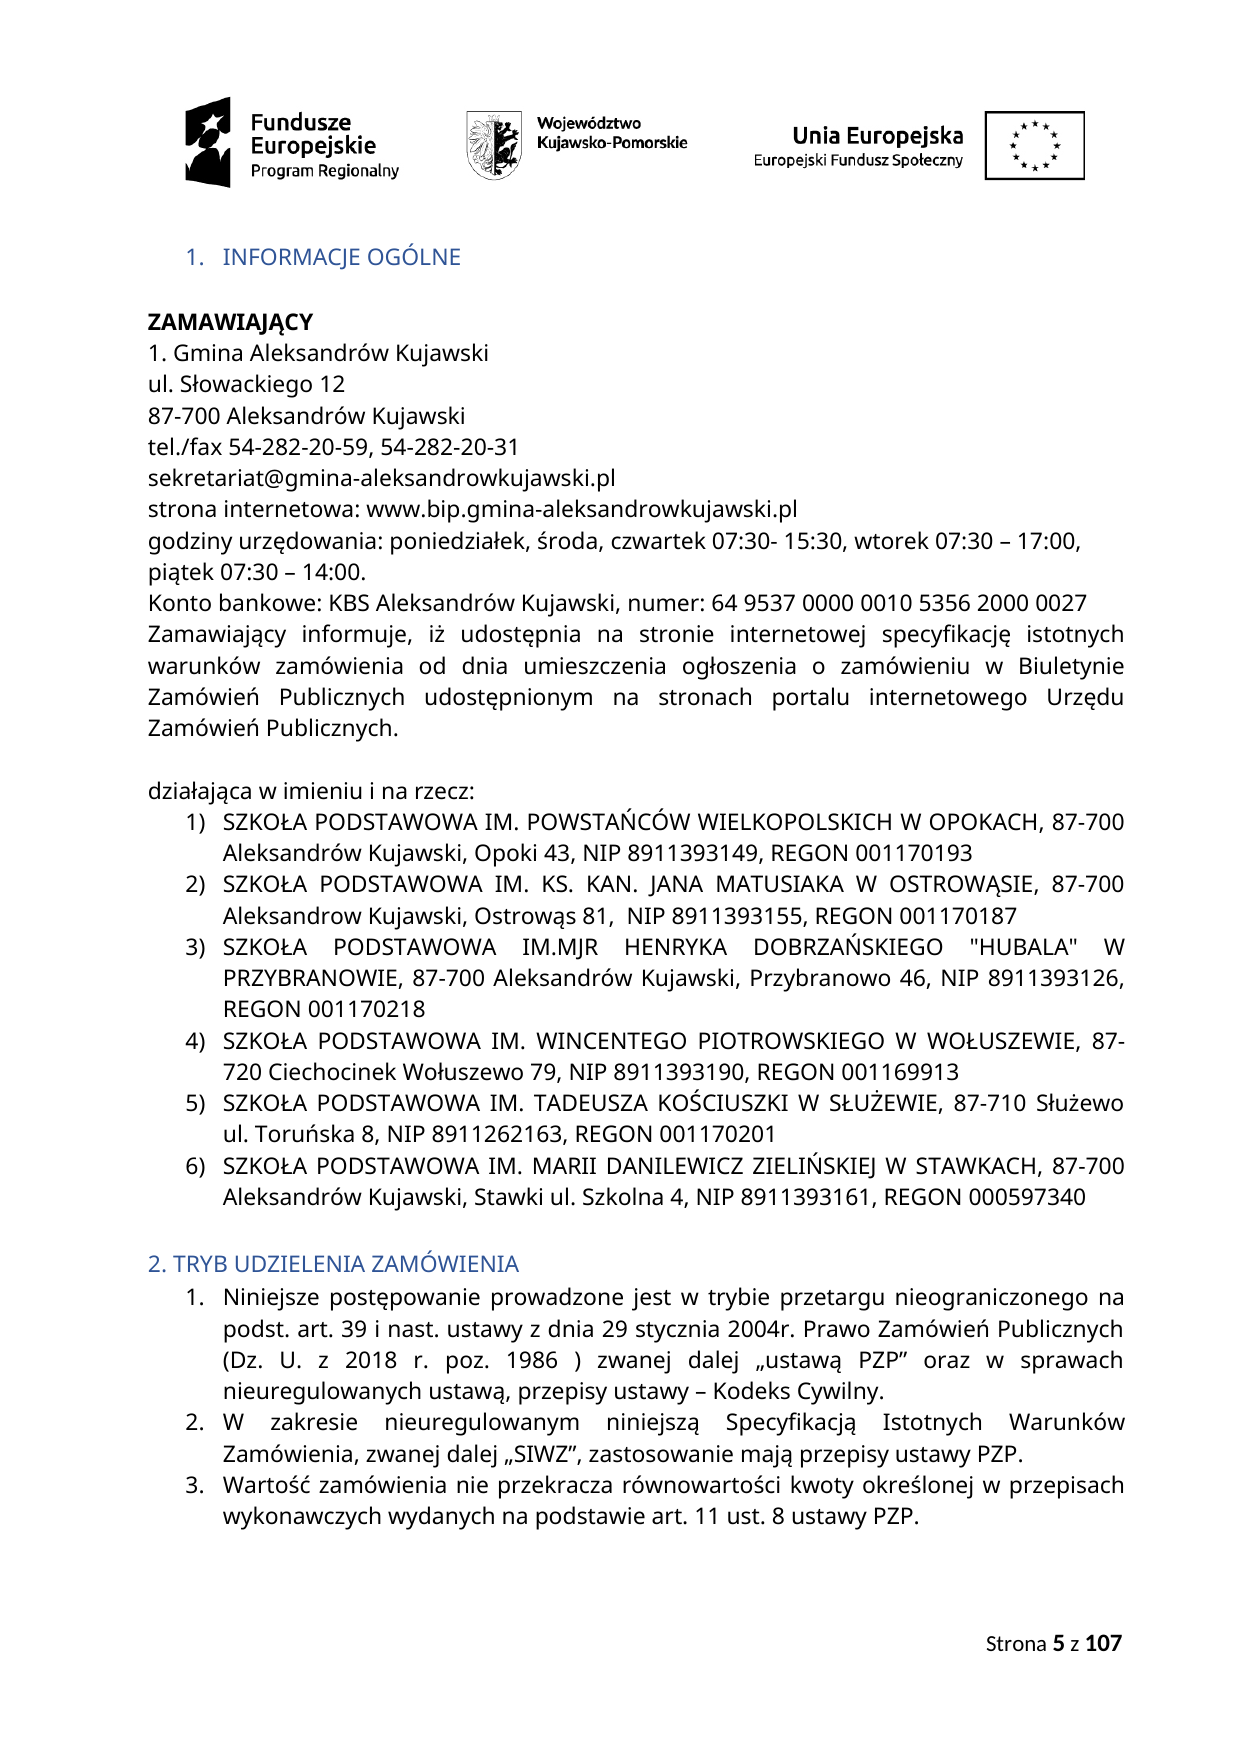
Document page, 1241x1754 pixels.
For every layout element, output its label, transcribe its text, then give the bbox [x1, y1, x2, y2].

picture [163, 73, 1107, 209]
table_header INFORMACJE OGÓLNE ZAMAWIAJĄCY 1. Gmina Aleksandrów Kujawski ul. Słowackiego 12 87-700 Aleksandrów Kujawski tel./fax 54-282-20-59, 54-282-20-31 sekretariat@gmina-aleksandrowkujawski.pl strona internetowa: www.bip.gmina-aleksandrowkujawski.pl godziny urzędowania: poniedziałek, środa, czwartek 07:30- 15:30, wtorek 07:30 – 17:00, piątek 07:30 – 14:00. Konto bankowe: KBS Aleksandrów Kujawski, numer: 64 9537 0000 0010 5356 2000 0027 Zamawiający informuje, iż udostępnia na stronie internetowej specyfikację istotnych warunków zamówienia od dnia umieszczenia ogłoszenia o zamówieniu w Biuletynie Zamówień Publicznych udostępnionym na stronach portalu internetowego Urzędu Zamówień Publicznych. działająca w imieniu i na rzecz: SZKOŁA PODSTAWOWA IM. POWSTAŃCÓW WIELKOPOLSKICH W OPOKACH, 87-700 Aleksandrów Kujawski, Opoki 43, NIP 8911393149, REGON 001170193 SZKOŁA PODSTAWOWA IM. KS. KAN. JANA MATUSIAKA W OSTROWĄSIE, 87-700 Aleksandrow Kujawski, Ostrowąs 81, NIP 8911393155, REGON 001170187 SZKOŁA PODSTAWOWA IM.MJR HENRYKA DOBRZAŃSKIEGO "HUBALA" W PRZYBRANOWIE, 87-700 Aleksandrów Kujawski, Przybranowo 46, NIP 8911393126, REGON 001170218 SZKOŁA PODSTAWOWA IM. WINCENTEGO PIOTROWSKIEGO W WOŁUSZEWIE, 87-720 Ciechocinek Wołuszewo 79, NIP 8911393190, REGON 001169913 SZKOŁA PODSTAWOWA IM. TADEUSZA KOŚCIUSZKI W SŁUŻEWIE, 87-710 Służewo ul. Toruńska 8, NIP 8911262163, REGON 001170201 SZKOŁA PODSTAWOWA IM. MARII DANILEWICZ ZIELIŃSKIEJ W STAWKACH, 87-700 Aleksandrów Kujawski, Stawki ul. Szkolna 4, NIP 8911393161, REGON 000597340 2. TRYB UDZIELENIA ZAMÓWIENIA Niniejsze postępowanie prowadzone jest w trybie przetargu nieograniczonego na podst. art. 39 i nast. ustawy z dnia 29 stycznia 2004r. Prawo Zamówień Publicznych (Dz. U. z 2018 r. poz. 1986 ) zwanej dalej „ustawą PZP” oraz w sprawach nieuregulowanych ustawą, przepisy ustawy – Kodeks Cywilny. W zakresie nieuregulowanym niniejszą Specyfikacją Istotnych Warunków Zamówienia, zwanej dalej „SIWZ”, zastosowanie mają przepisy ustawy PZP. Wartość zamówienia nie przekracza równowartości kwoty określonej w przepisach wykonawczych wydanych na podstawie art. 11 ust. 8 ustawy PZP. [136, 237, 1137, 1563]
